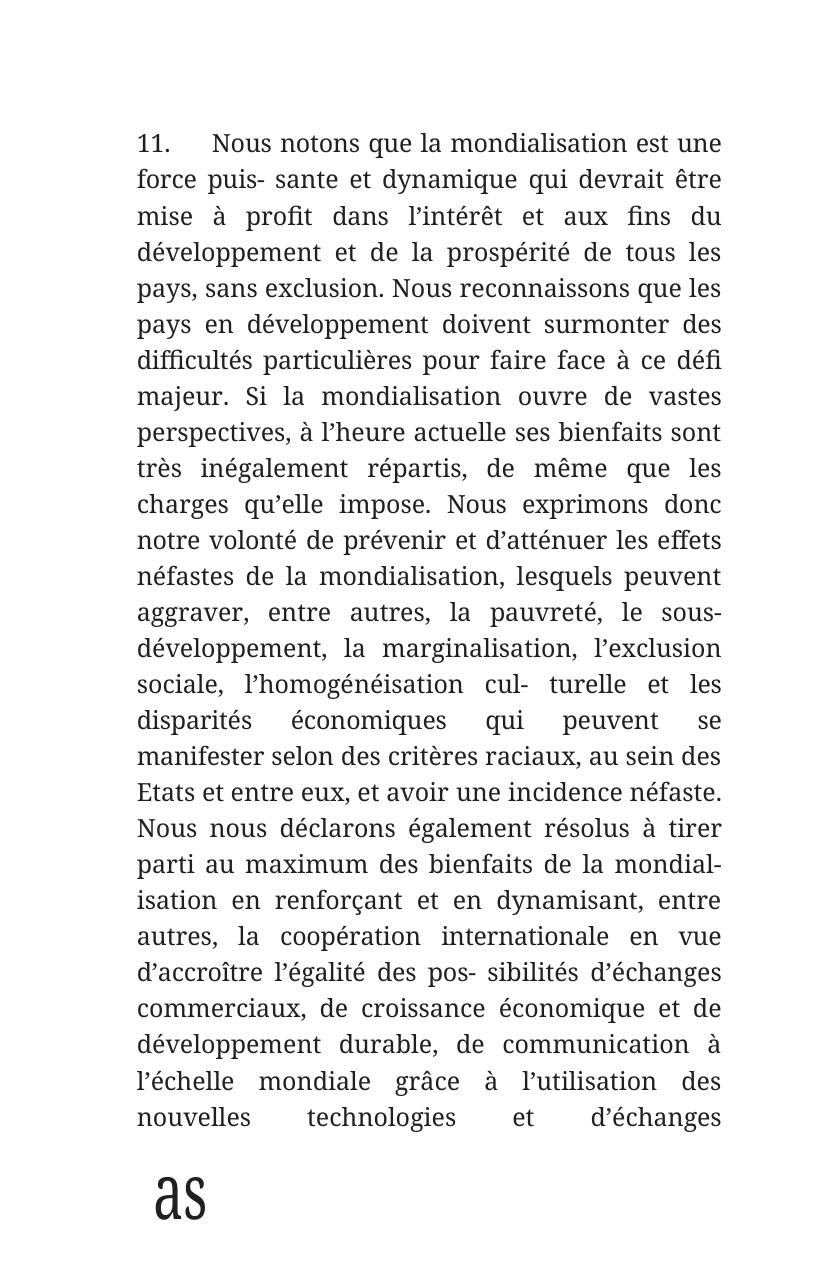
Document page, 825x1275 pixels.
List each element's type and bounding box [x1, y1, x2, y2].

list [137, 126, 722, 1133]
